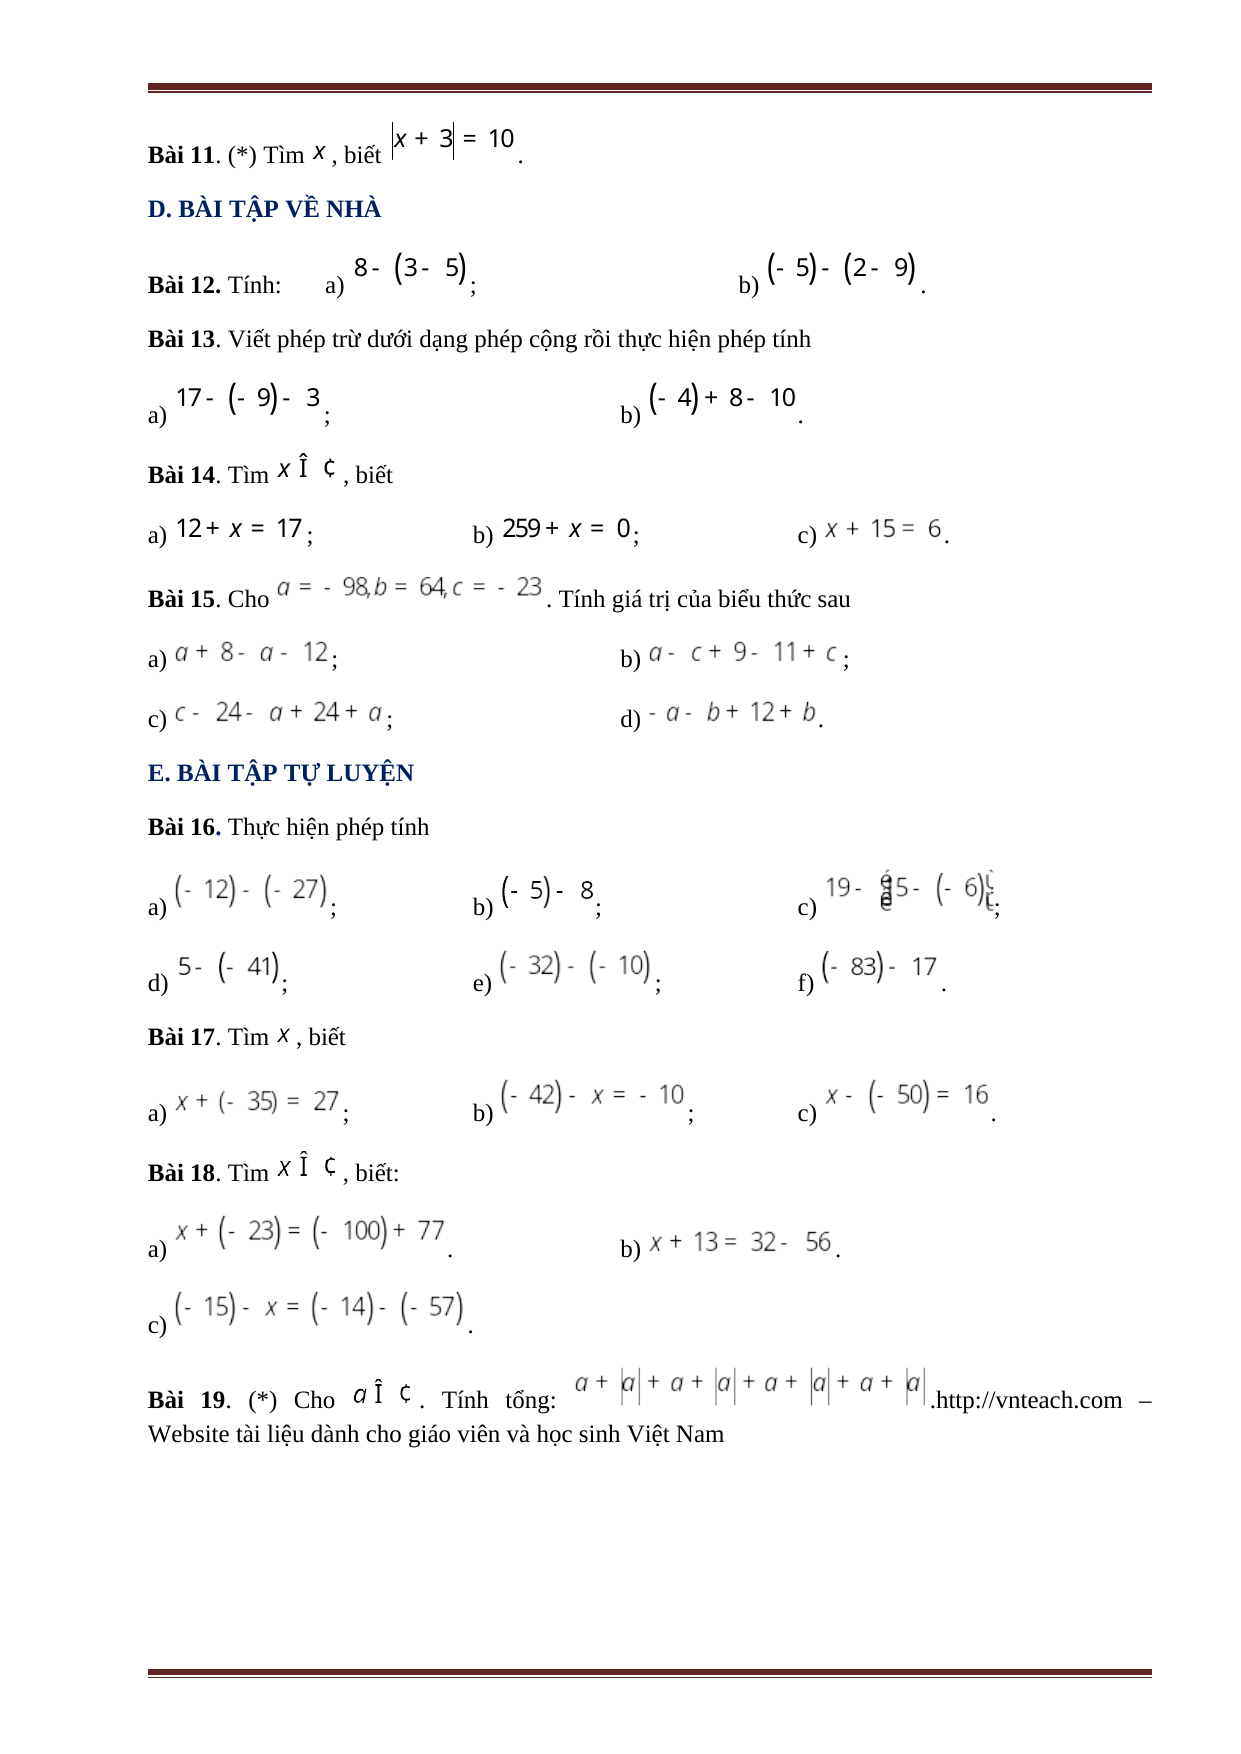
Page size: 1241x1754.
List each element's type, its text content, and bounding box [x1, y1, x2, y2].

text Bài 14. Tìm , biết [148, 454, 1152, 489]
text a) . b) . [148, 1212, 1152, 1263]
text Bài 12. Tính: a) ; b) . [148, 248, 1152, 299]
text a) ; b) ; c) . [148, 1076, 1152, 1127]
text Bài 13. Viết phép trừ dưới dạng phép cộng rồi thực hiện phép tính [148, 324, 1152, 353]
text E. BÀI TẬP TỰ LUYỆN [148, 758, 1152, 787]
text D. BÀI TẬP VỀ NHÀ [148, 194, 1152, 223]
text a) ; b) ; [148, 638, 1152, 673]
text Bài 11. (*) Tìm , biết . [148, 118, 1152, 169]
text Bài 17. Tìm , biết [148, 1022, 1152, 1051]
text Bài 16. Thực hiện phép tính [148, 812, 1152, 841]
text Bài 19. (*) Cho . Tính tổng: .http://vnteach.com – Website tài liệu dành cho giáo viên và học sinh Việt Nam [148, 1364, 1152, 1447]
text Bài 18. Tìm , biết: [148, 1152, 1152, 1187]
text a) ; b) . [148, 378, 1152, 428]
text c) ; d) . [148, 698, 1152, 733]
text c) . [148, 1288, 1152, 1338]
text Bài 15. Cho . Tính giá trị của biểu thức sau [148, 574, 1152, 612]
text d) ; e) ; f) . [148, 946, 1152, 997]
text a) ; b) ; c) . [148, 514, 1152, 549]
text a) ; b) ; c) ; [148, 866, 1152, 921]
